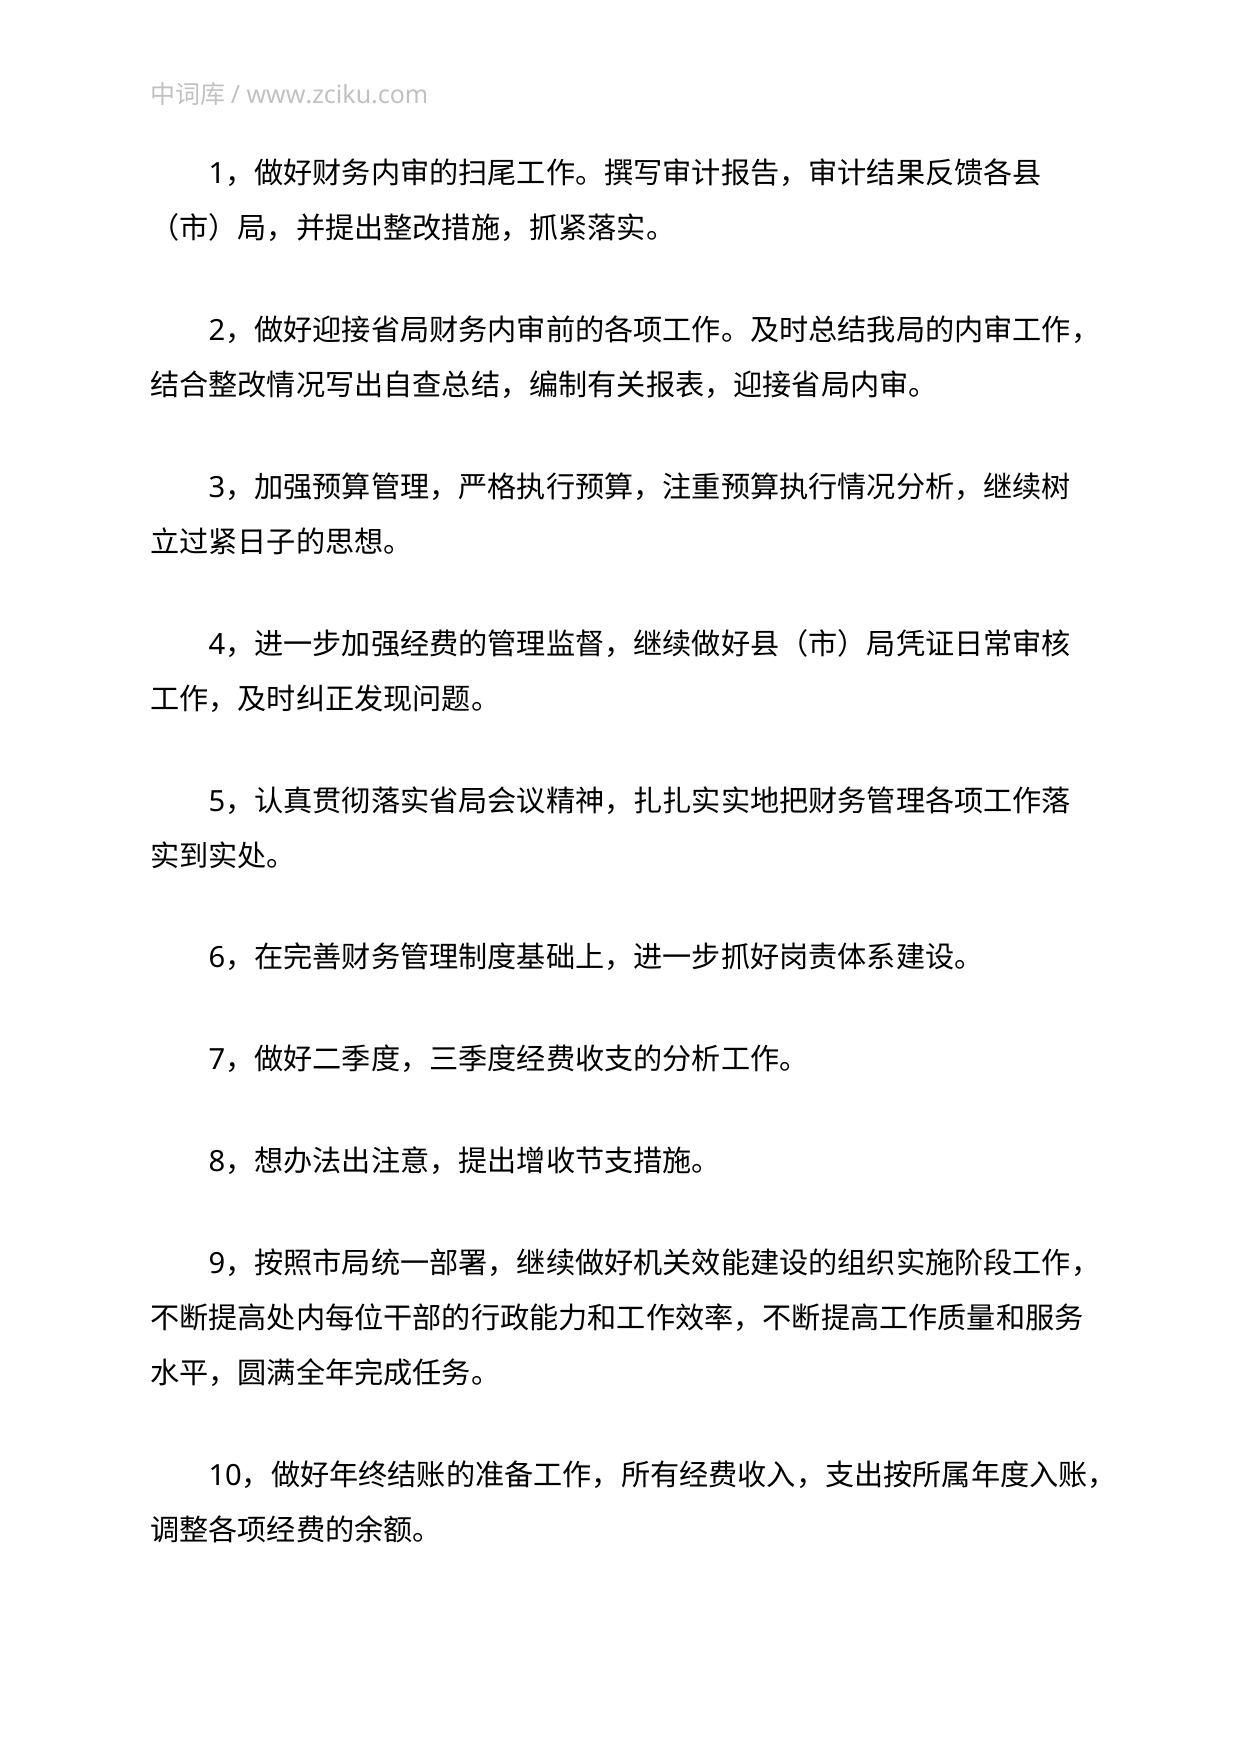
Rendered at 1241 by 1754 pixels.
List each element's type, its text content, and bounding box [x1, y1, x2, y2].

text 6，在完善财务管理制度基础上，进一步抓好岗责体系建设。 [150, 934, 1090, 976]
text 3，加强预算管理，严格执行预算，注重预算执行情况分析，继续树立过紧日子的思想。 [150, 463, 1090, 561]
text 4，进一步加强经费的管理监督，继续做好县（市）局凭证日常审核工作，及时纠正发现问题。 [150, 620, 1090, 718]
text 2，做好迎接省局财务内审前的各项工作。及时总结我局的内审工作，结合整改情况写出自查总结，编制有关报表，迎接省局内审。 [150, 307, 1090, 404]
text 7，做好二季度，三季度经费收支的分析工作。 [150, 1036, 1090, 1078]
text 5，认真贯彻落实省局会议精神，扎扎实实地把财务管理各项工作落实到实处。 [150, 777, 1090, 874]
text 9，按照市局统一部署，继续做好机关效能建设的组织实施阶段工作，不断提高处内每位干部的行政能力和工作效率，不断提高工作质量和服务水平，圆满全年完成任务。 [150, 1240, 1090, 1392]
text 1，做好财务内审的扫尾工作。撰写审计报告，审计结果反馈各县（市）局，并提出整改措施，抓紧落实。 [150, 150, 1090, 247]
text 8，想办法出注意，提出增收节支措施。 [150, 1138, 1090, 1180]
text 10，做好年终结账的准备工作，所有经费收入，支出按所属年度入账，调整各项经费的余额。 [150, 1451, 1090, 1549]
